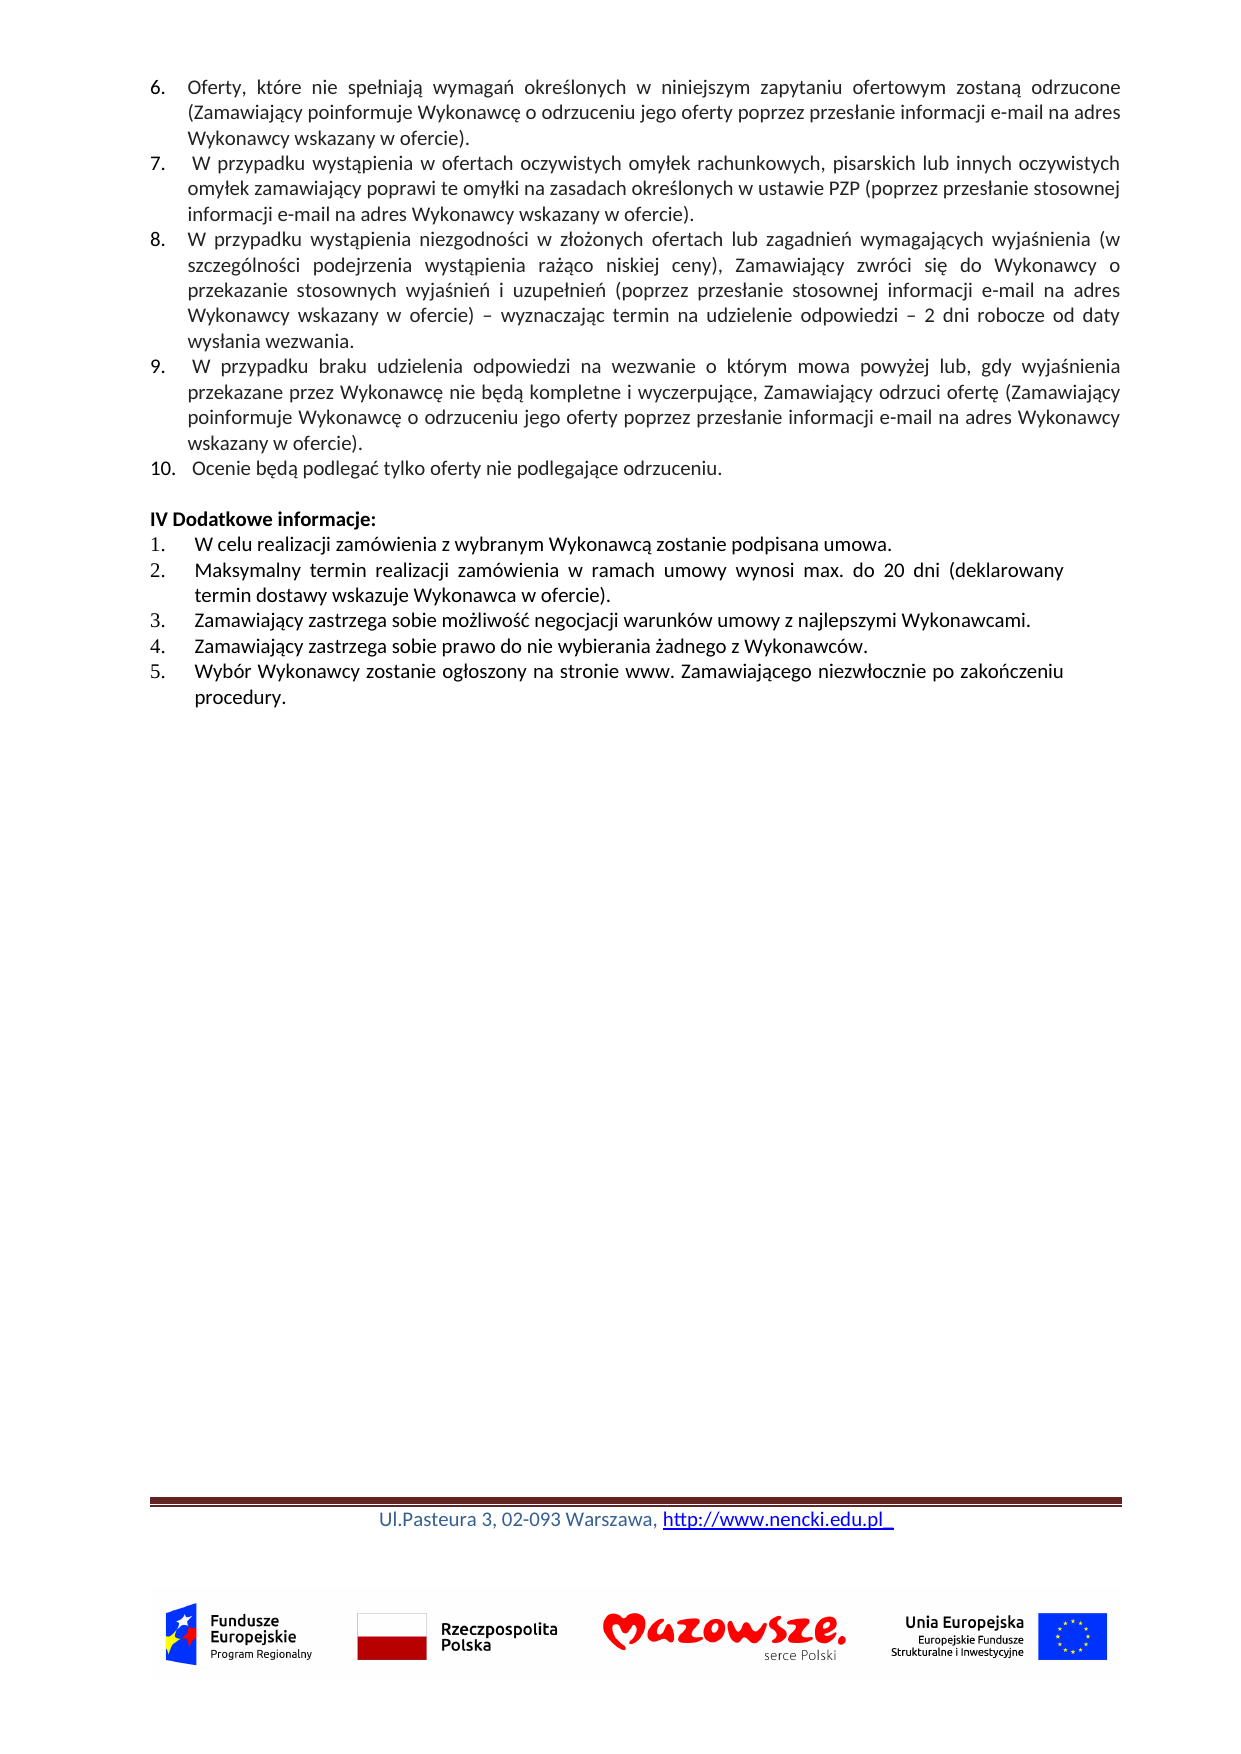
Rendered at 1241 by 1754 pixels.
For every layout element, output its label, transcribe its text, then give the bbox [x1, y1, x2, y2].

list W przypadku braku udzielenia odpowiedzi na wezwanie o którym mowa powyżej lub, gdy wyjaśnienia przekazane przez Wykonawcę nie będą kompletne i wyczerpujące, Zamawiający odrzuci ofertę (Zamawiający poinformuje Wykonawcę o odrzuceniu jego oferty poprzez przesłanie informacji e-mail na adres Wykonawcy wskazany w ofercie). [150, 353, 1122, 455]
list W celu realizacji zamówienia z wybranym Wykonawcą zostanie podpisana umowa. [150, 531, 1065, 557]
list Zamawiający zastrzega sobie prawo do nie wybierania żadnego z Wykonawców. [150, 633, 1065, 658]
text Ul.Pasteura 3, 02-093 Warszawa, http://www.nencki.edu.pl_ [150, 1507, 1122, 1532]
text IV Dodatkowe informacje: [150, 506, 1065, 531]
list Ocenie będą podlegać tylko oferty nie podlegające odrzuceniu. [150, 455, 1122, 481]
list Oferty, które nie spełniają wymagań określonych w niniejszym zapytaniu ofertowym zostaną odrzucone (Zamawiający poinformuje Wykonawcę o odrzuceniu jego oferty poprzez przesłanie informacji e-mail na adres Wykonawcy wskazany w ofercie). [150, 74, 1122, 150]
list Wybór Wykonawcy zostanie ogłoszony na stronie www. Zamawiającego niezwłocznie po zakończeniu procedury. [150, 658, 1065, 709]
list Zamawiający zastrzega sobie możliwość negocjacji warunków umowy z najlepszymi Wykonawcami. [150, 608, 1065, 633]
list W przypadku wystąpienia w ofertach oczywistych omyłek rachunkowych, pisarskich lub innych oczywistych omyłek zamawiający poprawi te omyłki na zasadach określonych w ustawie PZP (poprzez przesłanie stosownej informacji e-mail na adres Wykonawcy wskazany w ofercie). [150, 150, 1122, 226]
list Maksymalny termin realizacji zamówienia w ramach umowy wynosi max. do 20 dni (deklarowany termin dostawy wskazuje Wykonawca w ofercie). [150, 557, 1065, 608]
picture [150, 1587, 1123, 1681]
list W przypadku wystąpienia niezgodności w złożonych ofertach lub zagadnień wymagających wyjaśnienia (w szczególności podejrzenia wystąpienia rażąco niskiej ceny), Zamawiający zwróci się do Wykonawcy o przekazanie stosownych wyjaśnień i uzupełnień (poprzez przesłanie stosownej informacji e-mail na adres Wykonawcy wskazany w ofercie) – wyznaczając termin na udzielenie odpowiedzi – 2 dni robocze od daty wysłania wezwania. [150, 226, 1122, 353]
